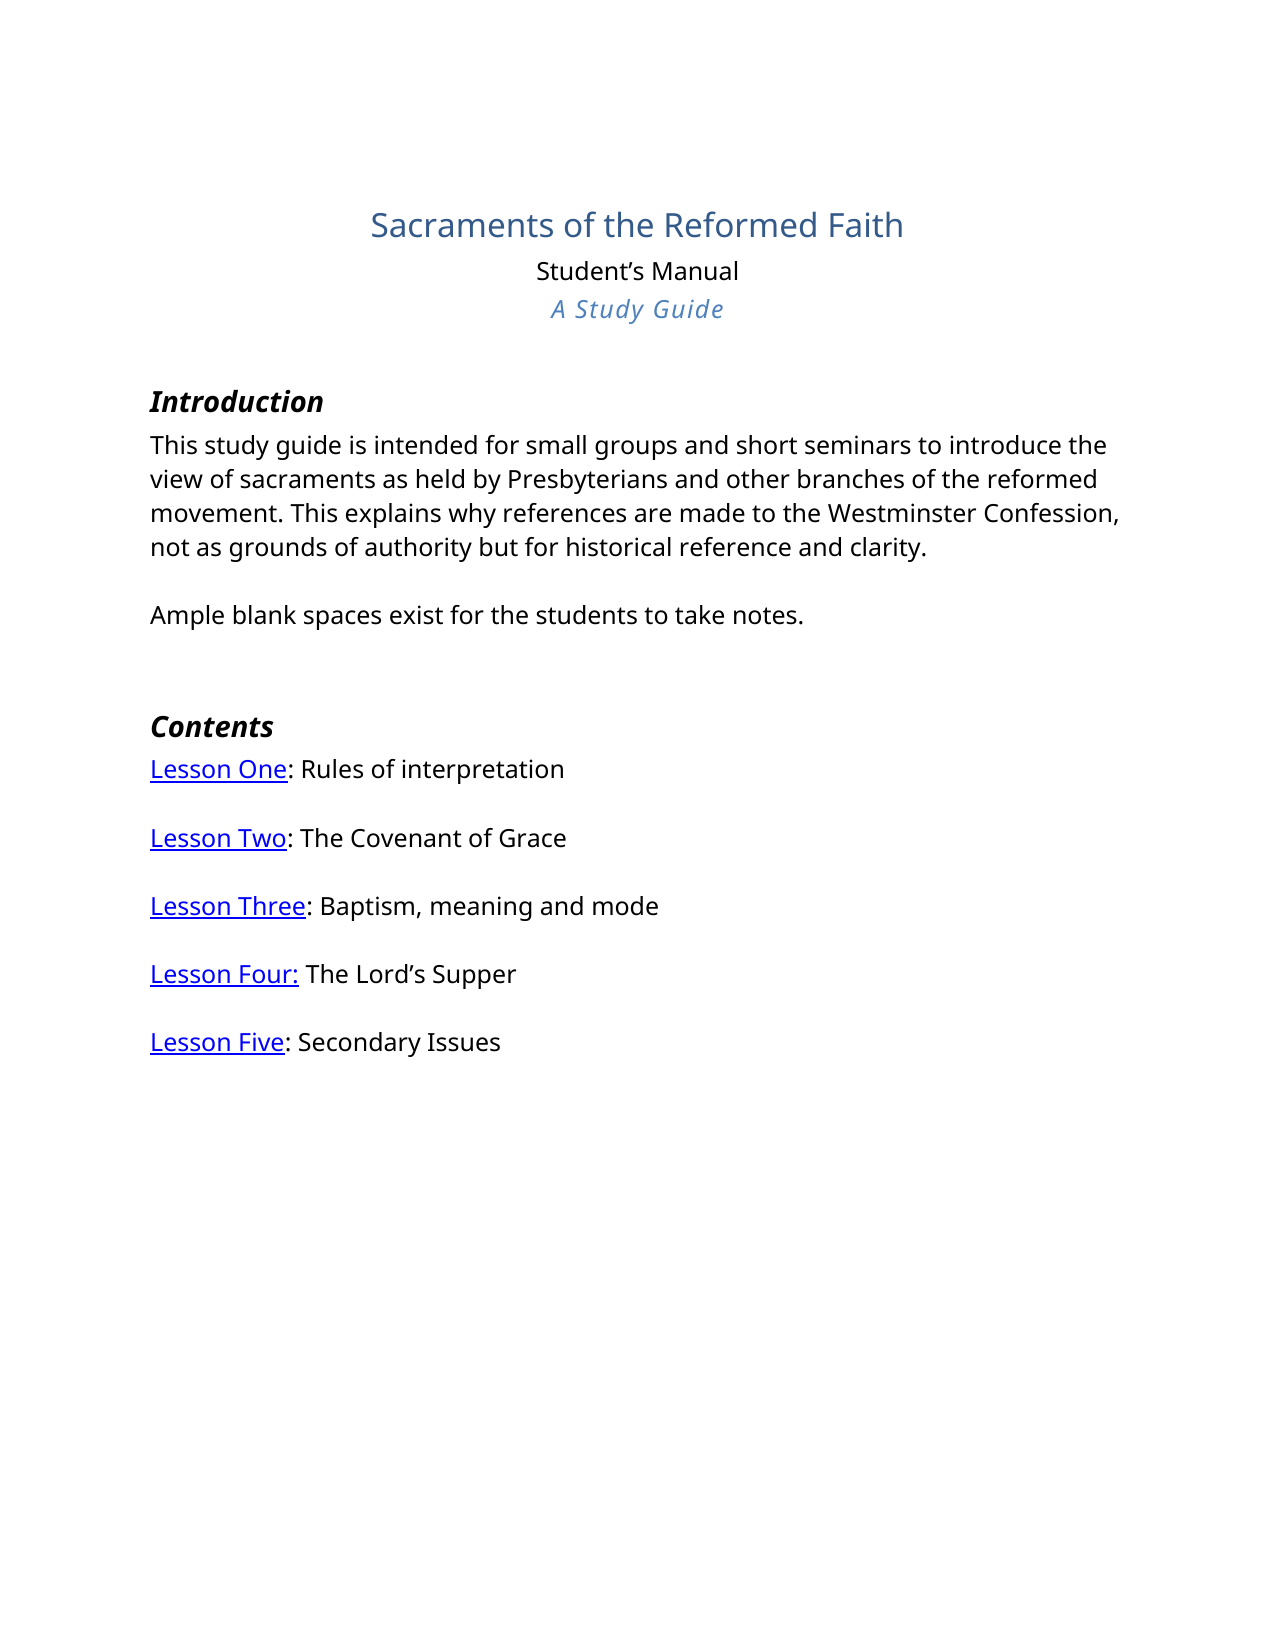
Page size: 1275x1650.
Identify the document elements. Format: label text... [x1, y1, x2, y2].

text Lesson One: Rules of interpretation [150, 752, 1125, 820]
text Student’s Manual [150, 253, 1125, 287]
subtitle Contents [150, 706, 1125, 746]
subtitle A Study Guide [150, 292, 1125, 326]
subtitle Introduction [150, 381, 1125, 421]
text This study guide is intended for small groups and short seminars to introduce the view of sacraments as held by Presbyterians and other branches of the reformed movement. This explains why references are made to the Westminster Confession, not as grounds of authority but for historical reference and clarity. [150, 427, 1125, 564]
text Lesson Four: The Lord’s Supper [150, 956, 1125, 1024]
text Lesson Two: The Covenant of Grace [150, 820, 1125, 888]
subtitle Sacraments of the Reformed Faith [150, 202, 1125, 247]
text Lesson Five: Secondary Issues [150, 1024, 1125, 1059]
text Ample blank spaces exist for the students to take notes. [150, 598, 1125, 632]
text Lesson Three: Baptism, meaning and mode [150, 888, 1125, 956]
